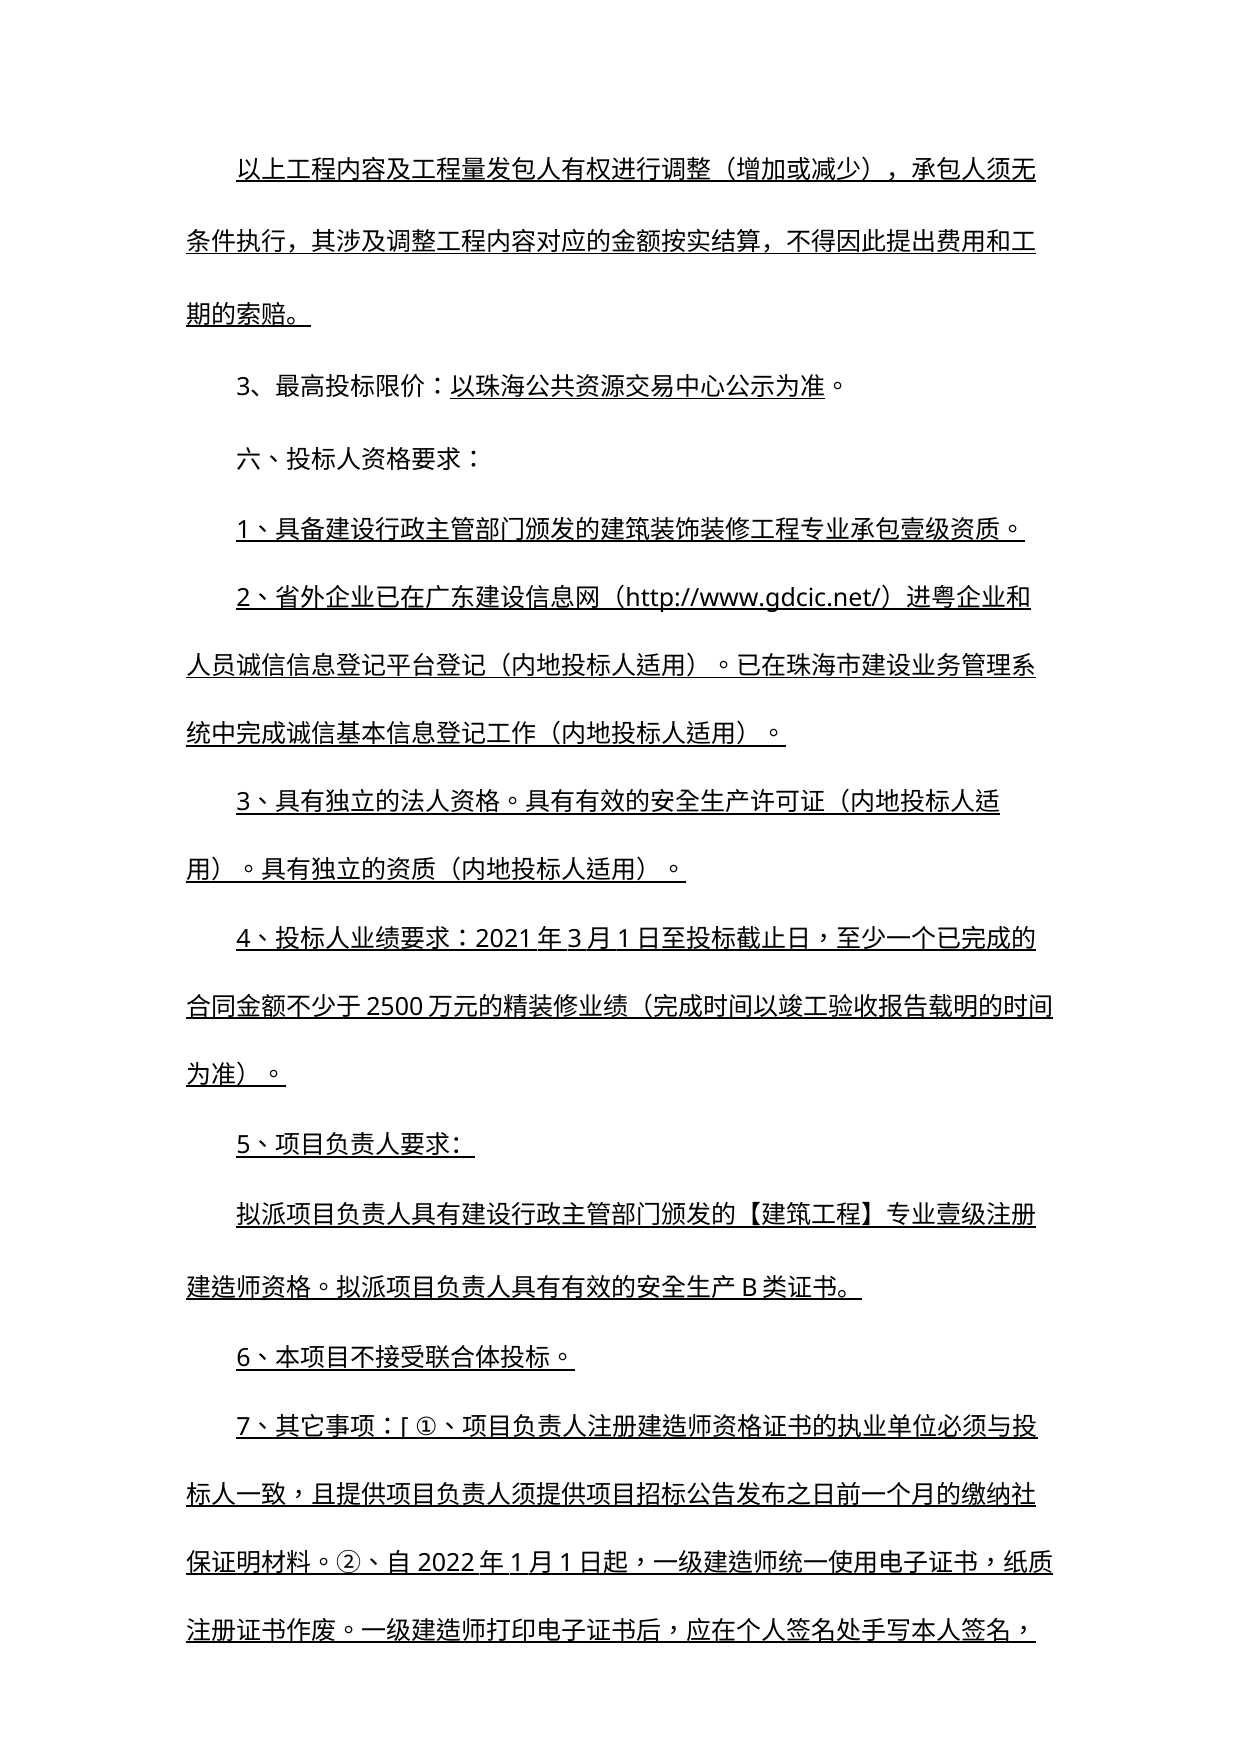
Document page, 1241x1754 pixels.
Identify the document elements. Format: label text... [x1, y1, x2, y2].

text 3、具有独立的法人资格。具有有效的安全生产许可证（内地投标人适用）。具有独立的资质（内地投标人适用）。 [186, 784, 1054, 886]
text 5、项目负责人要求： [186, 1125, 1054, 1161]
text 1、具备建设行政主管部门颁发的建筑装饰装修工程专业承包壹级资质。 [186, 512, 1054, 546]
text 2、省外企业已在广东建设信息网（http://www.gdcic.net/）进粤企业和人员诚信信息登记平台登记（内地投标人适用）。已在珠海市建设业务管理系统中完成诚信基本信息登记工作（内地投标人适用）。 [186, 580, 1054, 750]
text 4、投标人业绩要求：2021年3月1日至投标截止日，至少一个已完成的合同金额不少于2500万元的精装修业绩（完成时间以竣工验收报告载明的时间为准）。 [186, 920, 1054, 1091]
text 6、本项目不接受联合体投标。 [186, 1340, 1054, 1374]
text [186, 1408, 1054, 1647]
text 以上工程内容及工程量发包人有权进行调整（增加或减少），承包人须无条件执行，其涉及调整工程内容对应的金额按实结算，不得因此提出费用和工期的索赔。 [186, 149, 1054, 330]
text 六、投标人资格要求： [186, 439, 1054, 475]
text 3、最高投标限价：以珠海公共资源交易中心公示为准。 [186, 367, 1054, 403]
text 拟派项目负责人具有建设行政主管部门颁发的【建筑工程】专业壹级注册建造师资格。拟派项目负责人具有有效的安全生产B类证书。 [186, 1197, 1054, 1304]
